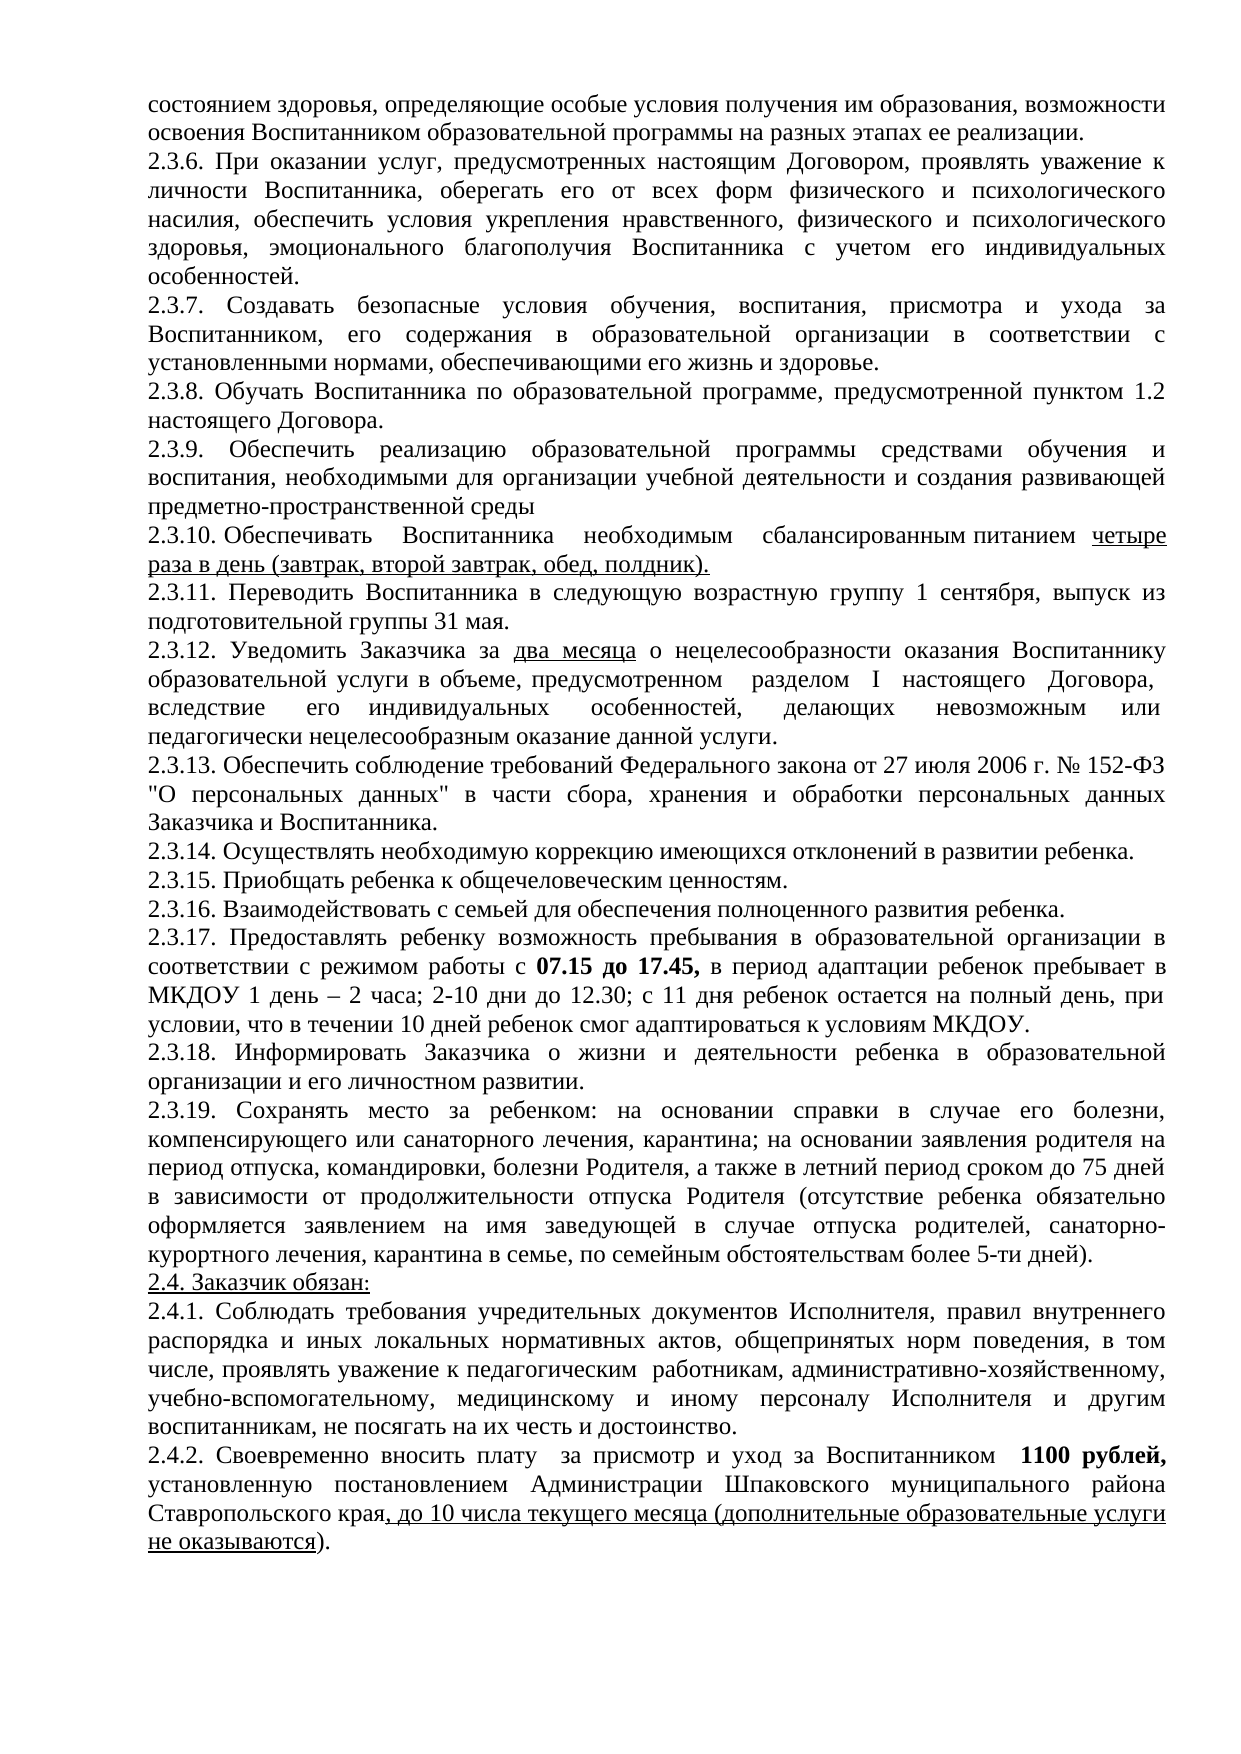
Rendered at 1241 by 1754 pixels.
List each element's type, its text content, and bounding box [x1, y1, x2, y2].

text 2.3.18. Информировать Заказчика о жизни и деятельности ребенка в образовательной организации и его личностном развитии. [148, 1037, 1167, 1095]
text 2.3.14. Осуществлять необходимую коррекцию имеющихся отклонений в развитии ребенка. [148, 836, 1167, 865]
text 2.3.12. Уведомить Заказчика за два месяца о нецелесообразности оказания Воспитаннику образовательной услуги в объеме, предусмотренном разделом I настоящего Договора, вследствие его индивидуальных особенностей, делающих невозможным или педагогически нецелесообразным оказание данной услуги. [148, 635, 1167, 750]
text 2.3.9. Обеспечить реализацию образовательной программы средствами обучения и воспитания, необходимыми для организации учебной деятельности и создания развивающей предметно-пространственной среды [148, 434, 1167, 520]
text 2.3.8. Обучать Воспитанника по образовательной программе, предусмотренной пунктом 1.2 настоящего Договора. [148, 376, 1167, 434]
text 2.3.10. Обеспечивать Воспитанника необходимым сбалансированным питанием четыре раза в день (завтрак, второй завтрак, обед, полдник). [148, 520, 1167, 577]
text 2.3.13. Обеспечить соблюдение требований Федерального закона от 27 июля 2006 г. № 152-ФЗ "О персональных данных" в части сбора, хранения и обработки персональных данных Заказчика и Воспитанника. [148, 750, 1167, 836]
text 2.3.16. Взаимодействовать с семьей для обеспечения полноценного развития ребенка. [148, 894, 1167, 922]
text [148, 89, 1167, 146]
text 2.3.6. При оказании услуг, предусмотренных настоящим Договором, проявлять уважение к личности Воспитанника, оберегать его от всех форм физического и психологического насилия, обеспечить условия укрепления нравственного, физического и психологического здоровья, эмоционального благополучия Воспитанника с учетом его индивидуальных особенностей. [148, 146, 1167, 290]
text 2.3.11. Переводить Воспитанника в следующую возрастную группу 1 сентября, выпуск из подготовительной группы 31 мая. [148, 577, 1167, 635]
text 2.3.15. Приобщать ребенка к общечеловеческим ценностям. [148, 865, 1167, 894]
text 2.4. Заказчик обязан: [148, 1267, 1167, 1296]
text 2.3.19. Сохранять место за ребенком: на основании справки в случае его болезни, компенсирующего или санаторного лечения, карантина; на основании заявления родителя на период отпуска, командировки, болезни Родителя, а также в летний период сроком до 75 дней в зависимости от продолжительности отпуска Родителя (отсутствие ребенка обязательно оформляется заявлением на имя заведующей в случае отпуска родителей, санаторно-курортного лечения, карантина в семье, по семейным обстоятельствам более 5-ти дней). [148, 1095, 1167, 1267]
text 2.3.17. Предоставлять ребенку возможность пребывания в образовательной организации в соответствии с режимом работы с 07.15 до 17.45, в период адаптации ребенок пребывает в МКДОУ 1 день – 2 часа; 2-10 дни до 12.30; с 11 дня ребенок остается на полный день, при условии, что в течении 10 дней ребенок смог адаптироваться к условиям МКДОУ. [148, 922, 1167, 1037]
text 2.4.2. Своевременно вносить плату за присмотр и уход за Воспитанником 1100 рублей, установленную постановлением Администрации Шпаковского муниципального района Ставропольского края, до 10 числа текущего месяца (дополнительные образовательные услуги не оказываются). [148, 1440, 1167, 1555]
text 2.3.7. Создавать безопасные условия обучения, воспитания, присмотра и ухода за Воспитанником, его содержания в образовательной организации в соответствии с установленными нормами, обеспечивающими его жизнь и здоровье. [148, 290, 1167, 376]
text 2.4.1. Соблюдать требования учредительных документов Исполнителя, правил внутреннего распорядка и иных локальных нормативных актов, общепринятых норм поведения, в том числе, проявлять уважение к педагогическим работникам, административно-хозяйственному, учебно-вспомогательному, медицинскому и иному персоналу Исполнителя и другим воспитанникам, не посягать на их честь и достоинство. [148, 1296, 1167, 1440]
